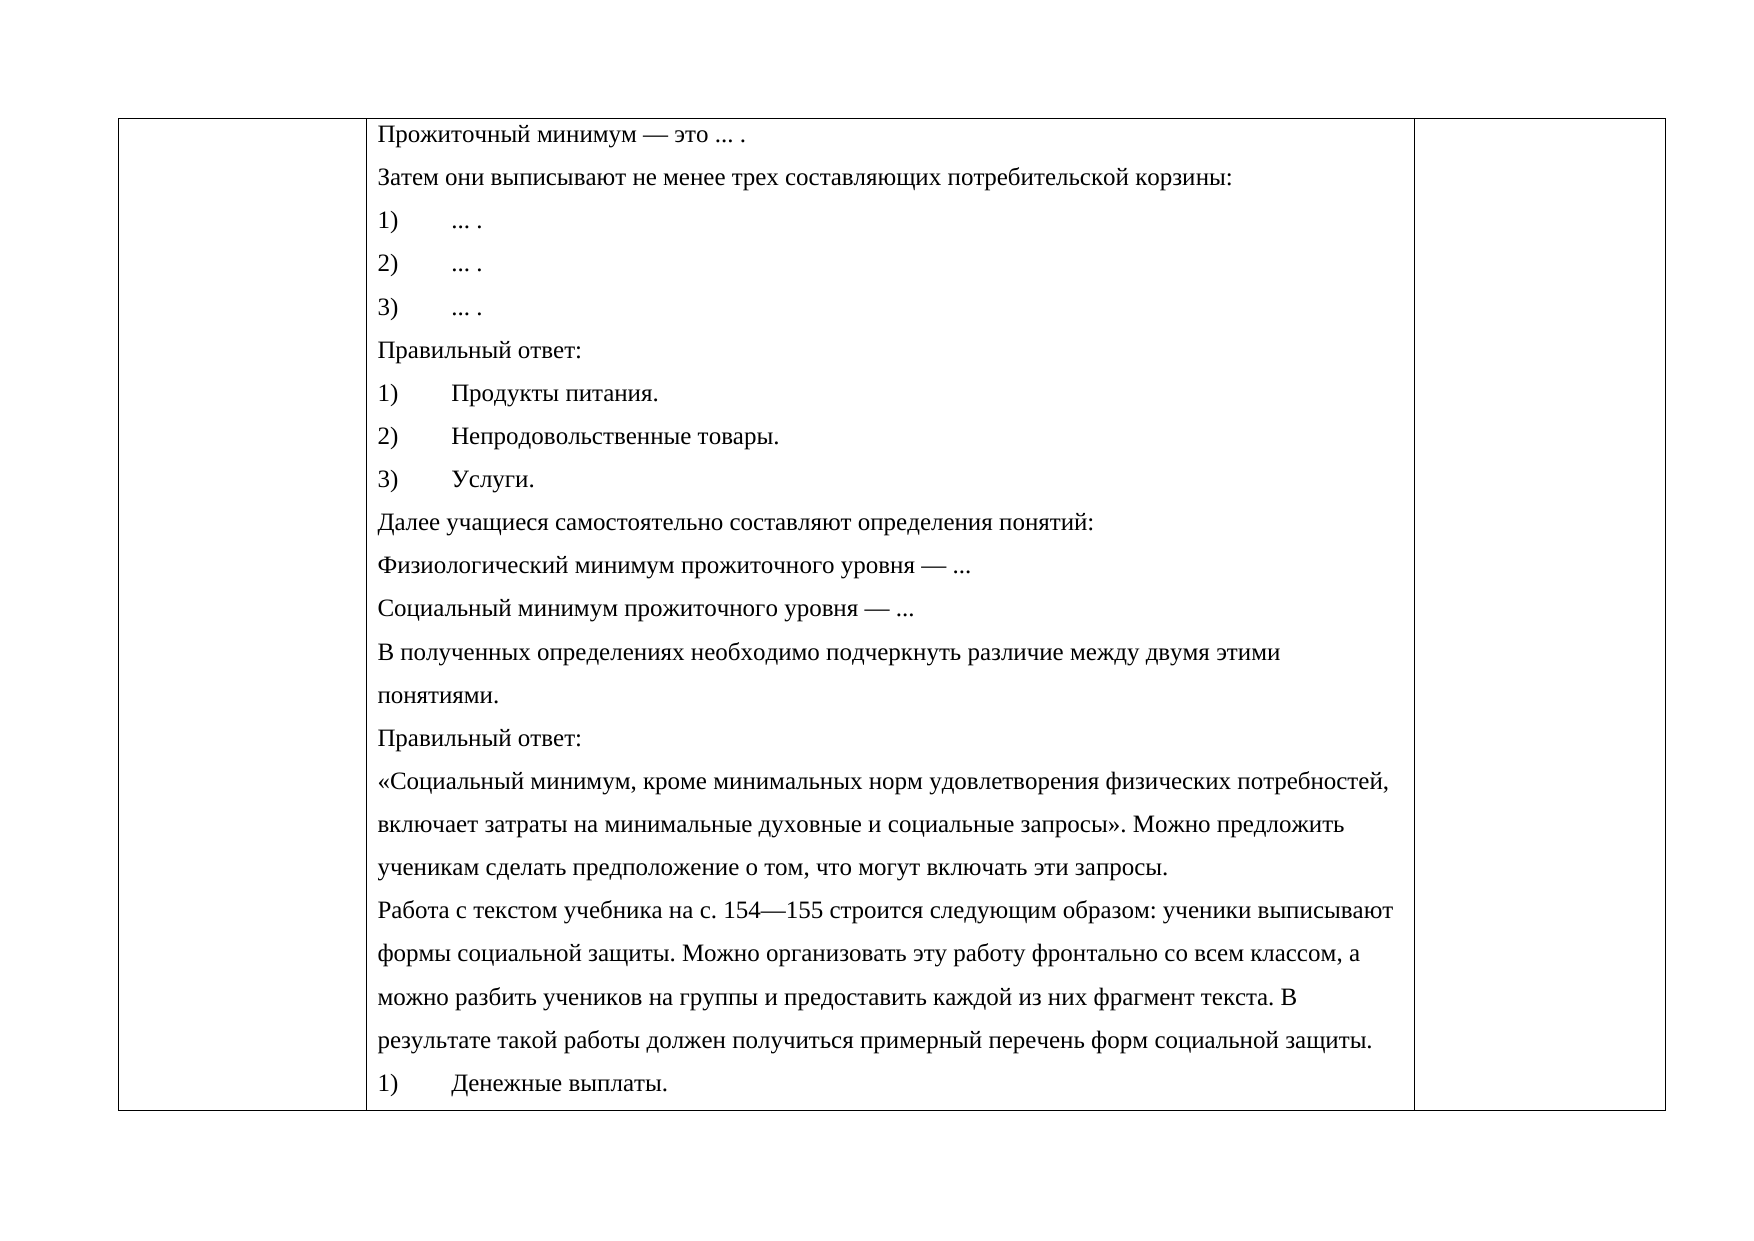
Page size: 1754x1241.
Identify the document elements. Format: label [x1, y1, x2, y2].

table_cell [119, 119, 366, 1110]
table_cell [367, 119, 1414, 1110]
